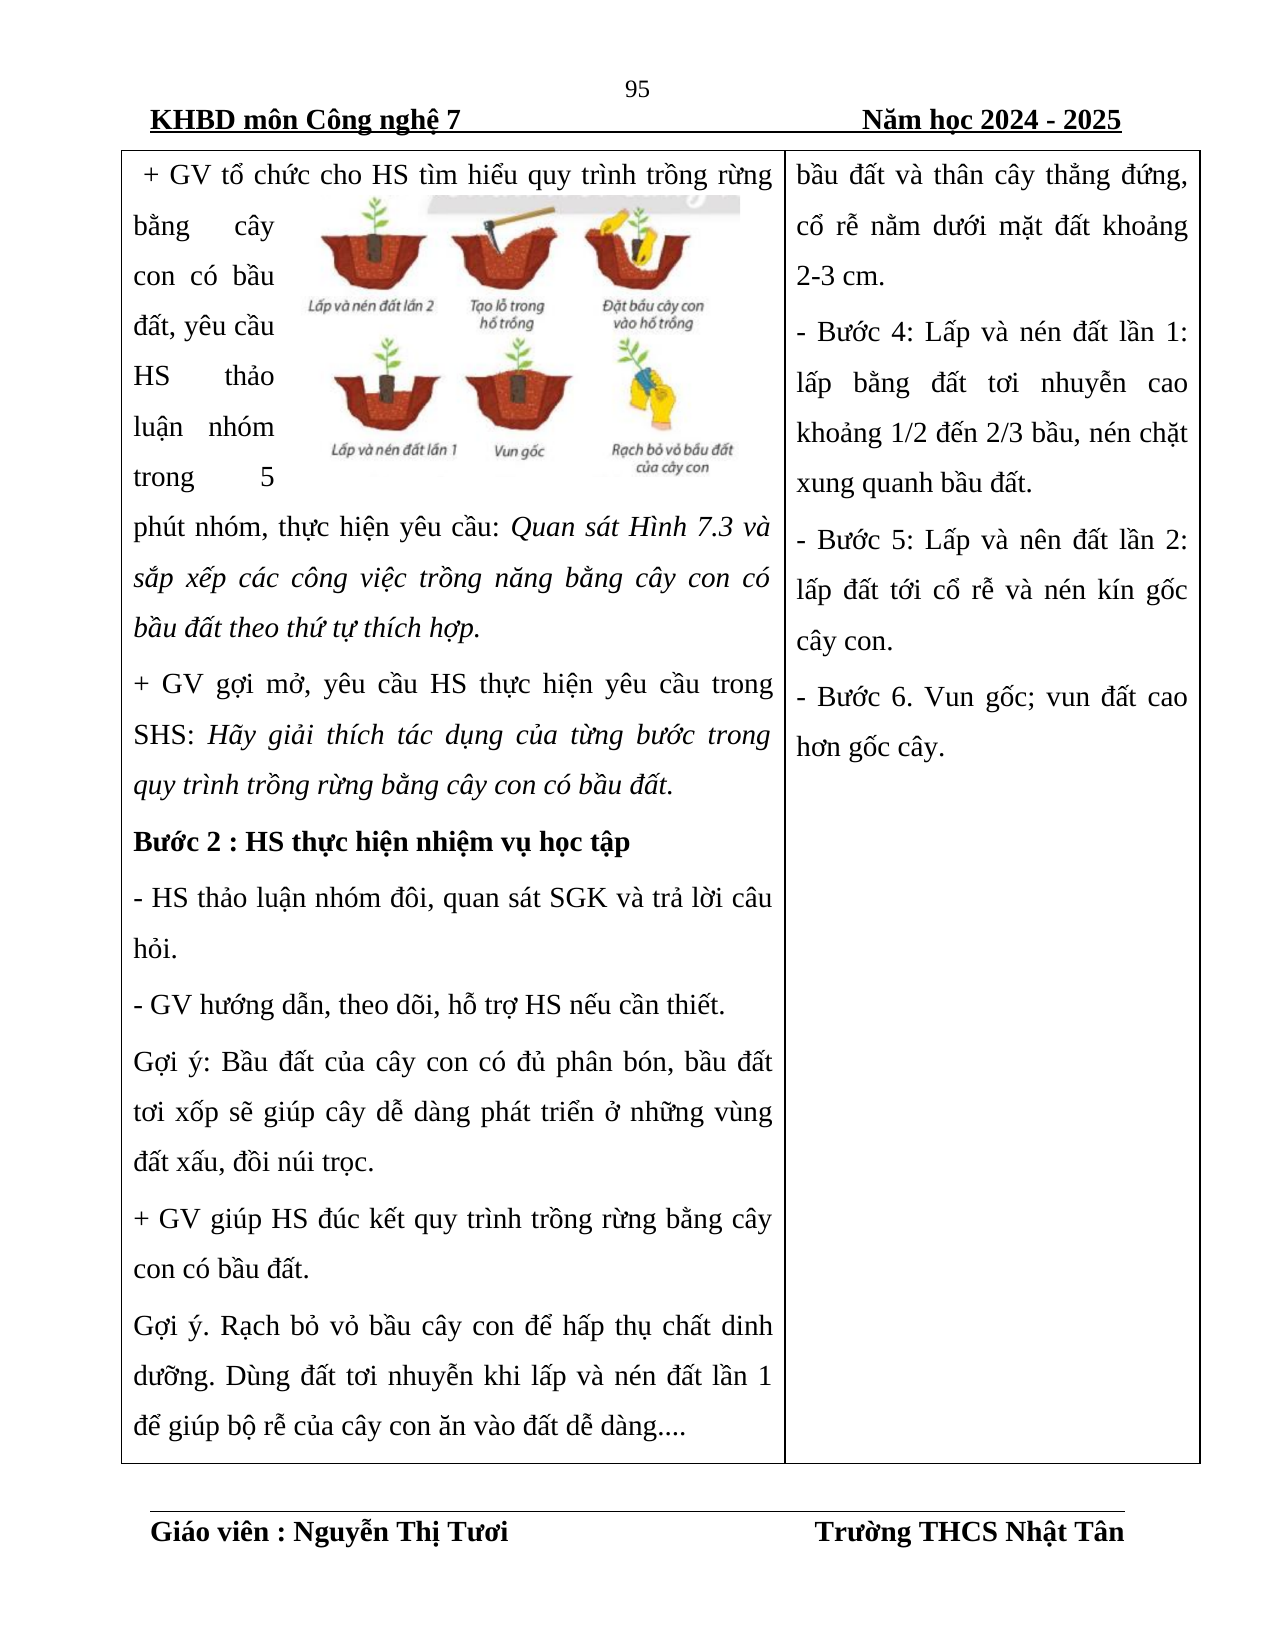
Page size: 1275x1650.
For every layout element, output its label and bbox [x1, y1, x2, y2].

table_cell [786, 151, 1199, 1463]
picture [293, 195, 741, 477]
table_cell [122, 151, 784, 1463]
